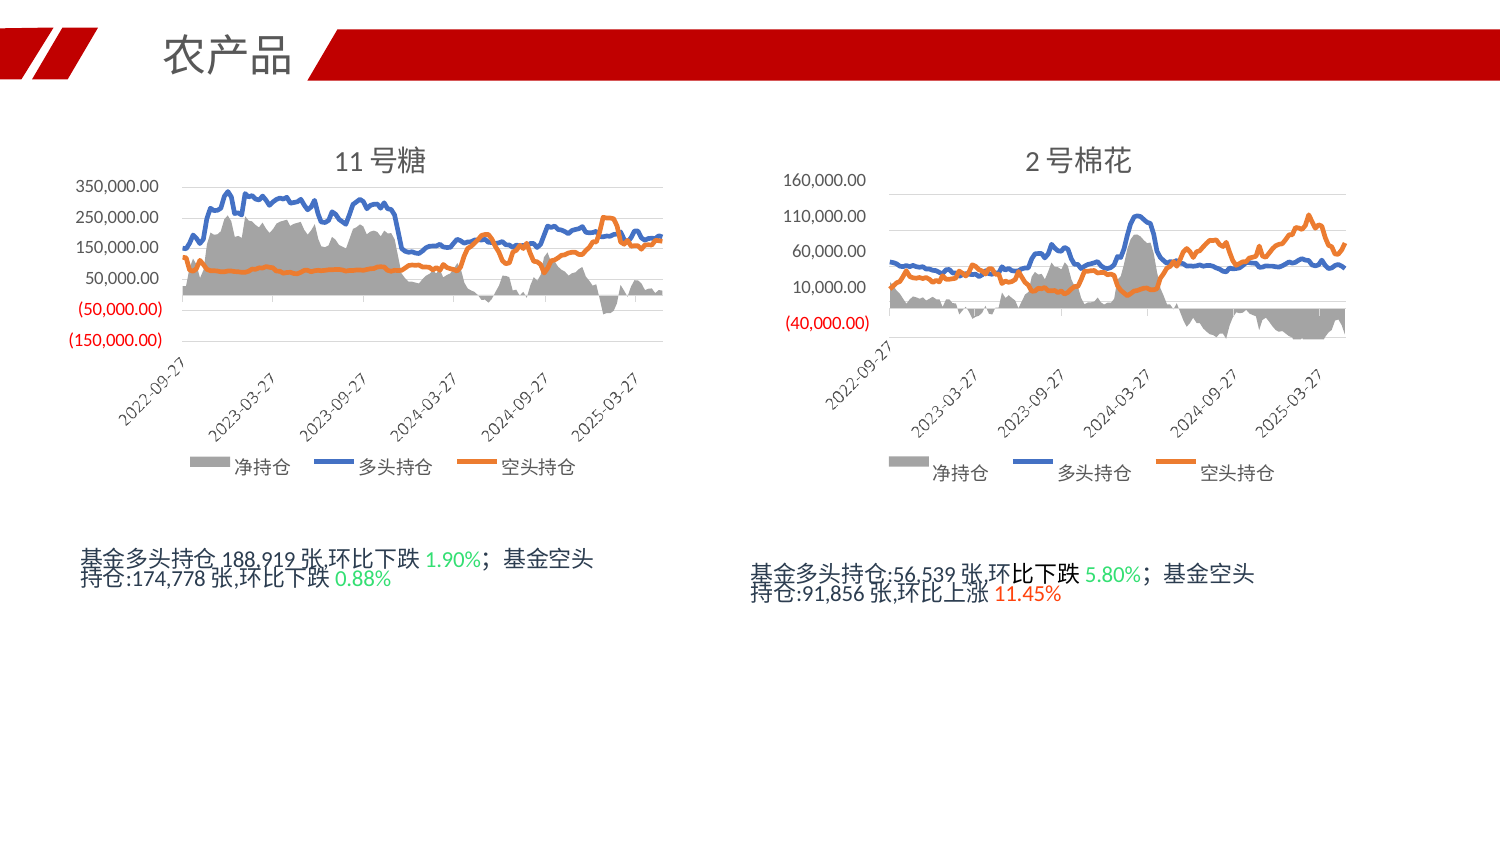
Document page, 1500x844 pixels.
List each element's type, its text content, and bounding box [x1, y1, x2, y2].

text 10,000.00 [792, 276, 890, 298]
picture [911, 369, 976, 438]
text 60,000.00 [792, 240, 890, 263]
picture [118, 357, 184, 426]
text 160,000.00 [782, 168, 890, 191]
picture [390, 372, 455, 442]
picture [1083, 369, 1149, 438]
picture [208, 372, 274, 442]
picture [1170, 369, 1236, 438]
text 250,000.00 [75, 205, 183, 228]
picture [571, 372, 637, 442]
subtitle 2号棉花 [1025, 137, 1460, 179]
picture [481, 372, 547, 442]
text 110,000.00 [782, 204, 890, 227]
text (40,000.00) [785, 312, 890, 334]
text 基金多头持仓:56,539张,环比下跌5.80%；基金空头持仓:91,856张,环比上涨11.45% [750, 565, 1275, 608]
subtitle 11号糖 [333, 137, 640, 179]
text 基金多头持仓188,919张,环比下跌1.90%；基金空头持仓:174,778张,环比下跌0.88% [80, 550, 610, 593]
picture [825, 340, 891, 410]
text 350,000.00 [75, 174, 183, 197]
text (50,000.00) [78, 297, 183, 320]
picture [1255, 369, 1321, 438]
text 50,000.00 [85, 266, 183, 289]
picture [299, 372, 365, 442]
text 净持仓 多头持仓 空头持仓 [933, 388, 1460, 486]
text 150,000.00 [75, 236, 183, 258]
text (150,000.00) [68, 328, 183, 351]
picture [997, 369, 1063, 438]
